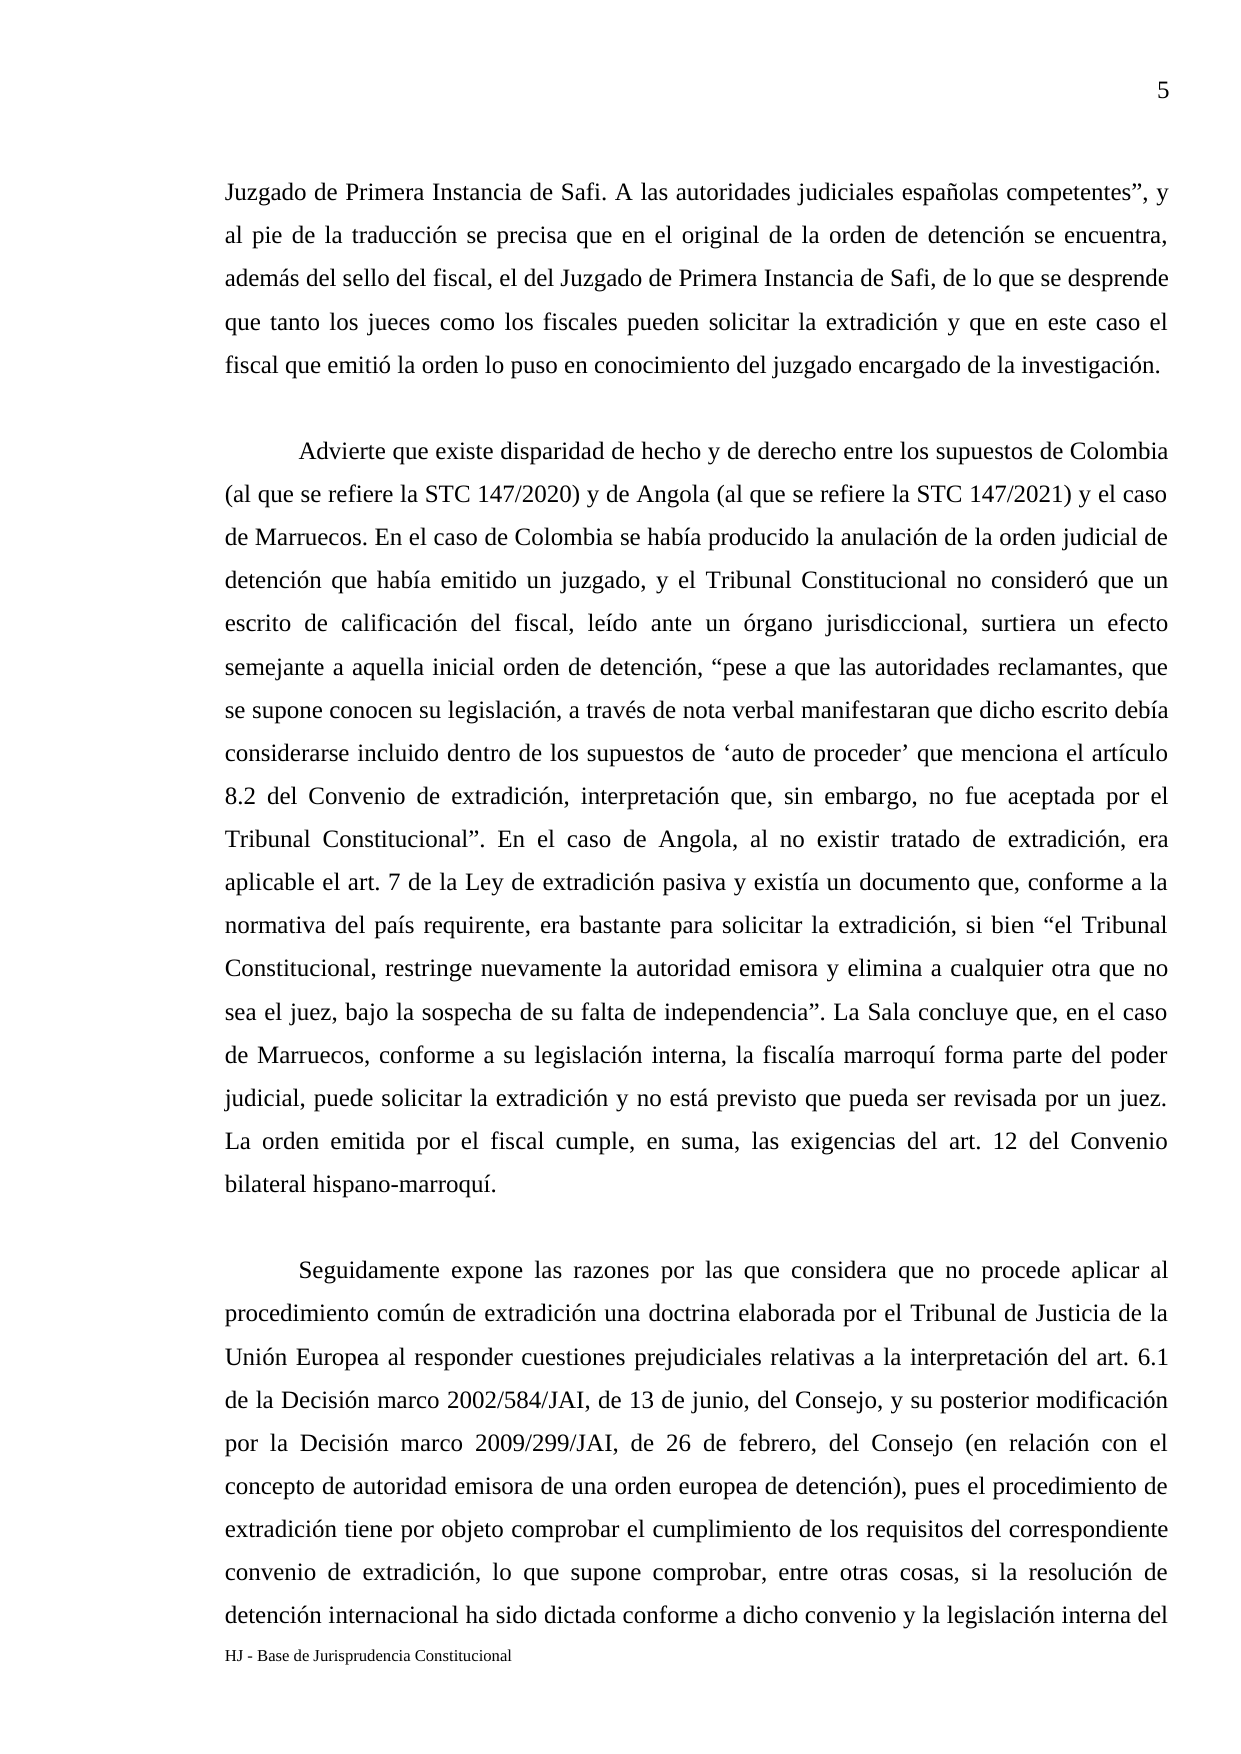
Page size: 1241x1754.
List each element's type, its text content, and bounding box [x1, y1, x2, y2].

text Advierte que existe disparidad de hecho y de derecho entre los supuestos de Colombia (al que se refiere la STC 147/2020) y de Angola (al que se refiere la STC 147/2021) y el caso de Marruecos. En el caso de Colombia se había producido la anulación de la orden judicial de detención que había emitido un juzgado, y el Tribunal Constitucional no consideró que un escrito de calificación del fiscal, leído ante un órgano jurisdiccional, surtiera un efecto semejante a aquella inicial orden de detención, “pese a que las autoridades reclamantes, que se supone conocen su legislación, a través de nota verbal manifestaran que dicho escrito debía considerarse incluido dentro de los supuestos de ‘auto de proceder’ que menciona el artículo 8.2 del Convenio de extradición, interpretación que, sin embargo, no fue aceptada por el Tribunal Constitucional”. En el caso de Angola, al no existir tratado de extradición, era aplicable el art. 7 de la Ley de extradición pasiva y existía un documento que, conforme a la normativa del país requirente, era bastante para solicitar la extradición, si bien “el Tribunal Constitucional, restringe nuevamente la autoridad emisora y elimina a cualquier otra que no sea el juez, bajo la sospecha de su falta de independencia”. La Sala concluye que, en el caso de Marruecos, conforme a su legislación interna, la fiscalía marroquí forma parte del poder judicial, puede solicitar la extradición y no está previsto que pueda ser revisada por un juez. La orden emitida por el fiscal cumple, en suma, las exigencias del art. 12 del Convenio bilateral hispano-marroquí. [224, 436, 1169, 1198]
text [224, 1255, 1169, 1629]
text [224, 177, 1169, 378]
